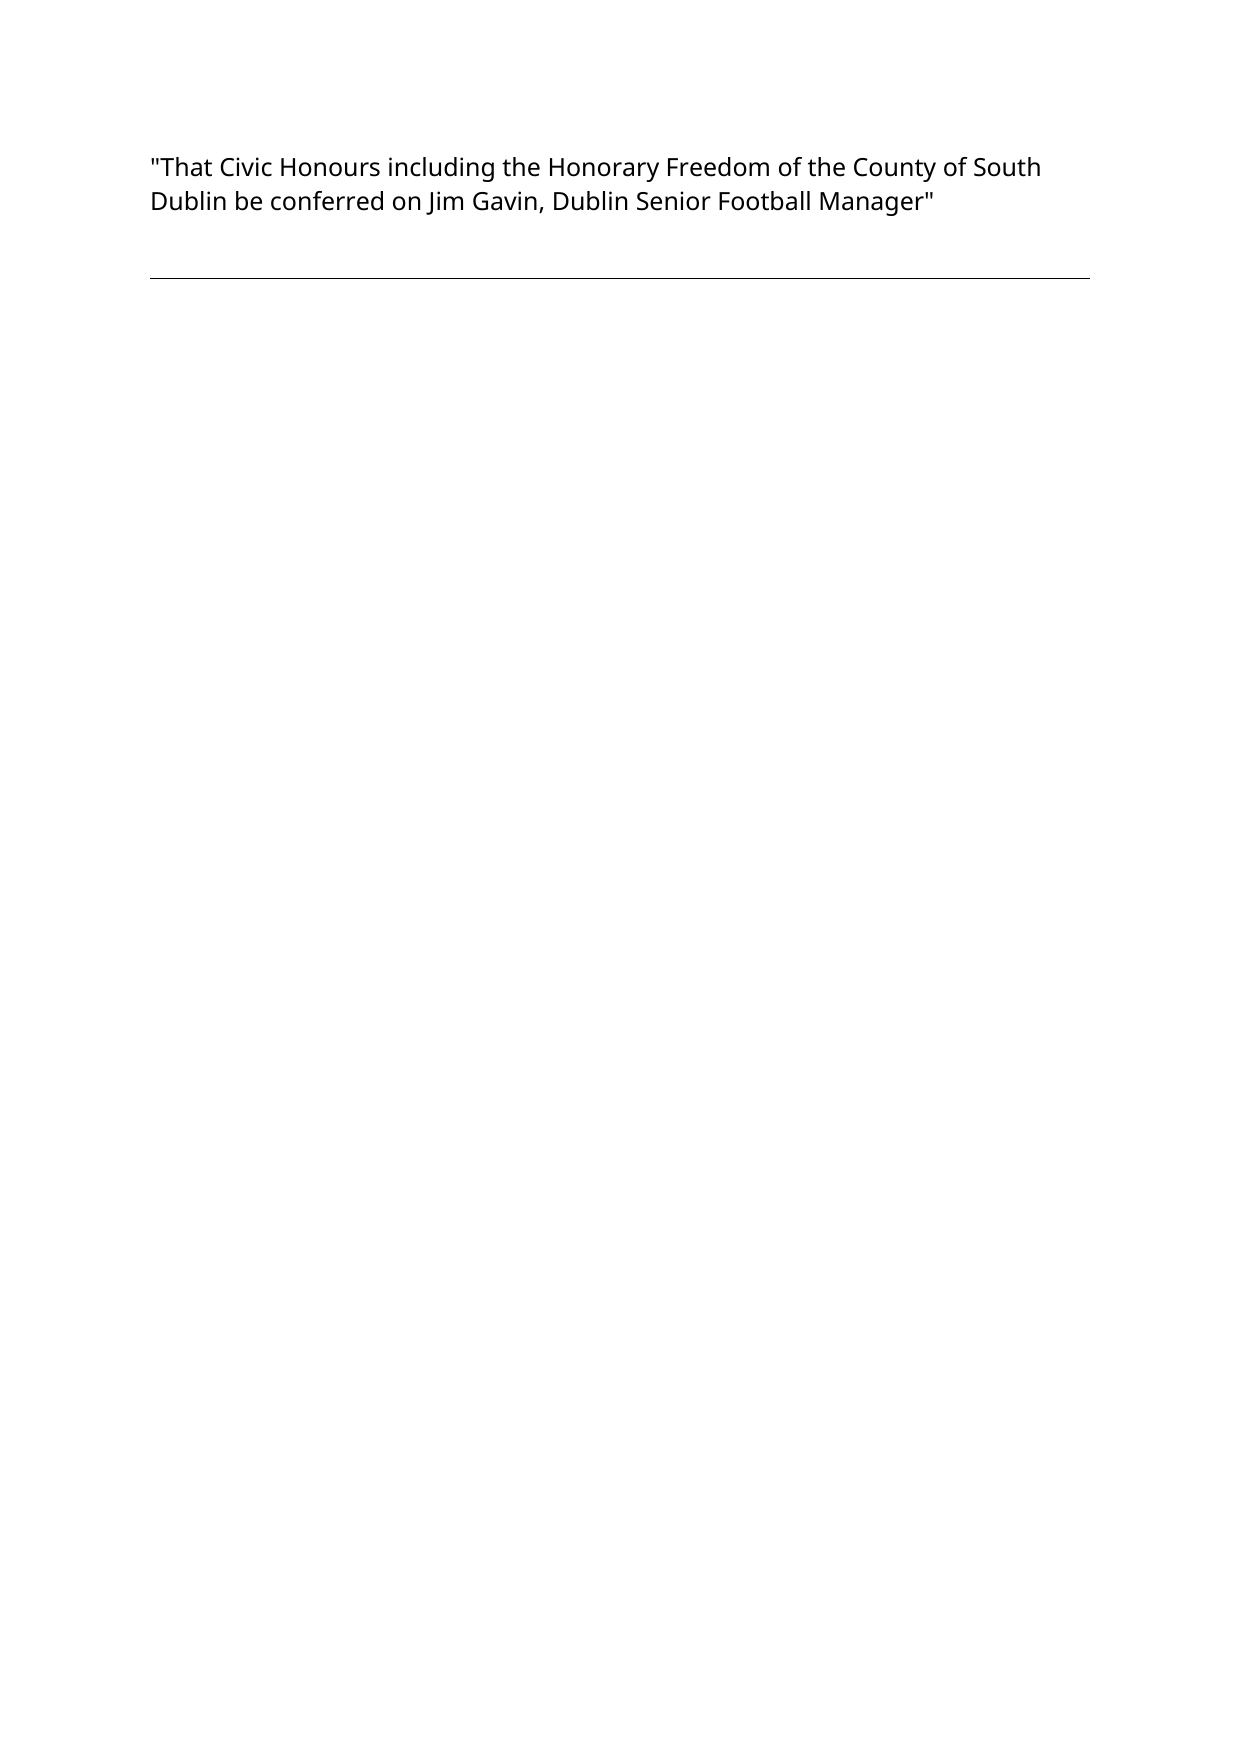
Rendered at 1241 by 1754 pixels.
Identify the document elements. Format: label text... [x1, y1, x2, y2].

text "That Civic Honours including the Honorary Freedom of the County of South Dublin be conferred on Jim Gavin, Dublin Senior Football Manager" [150, 150, 1090, 218]
